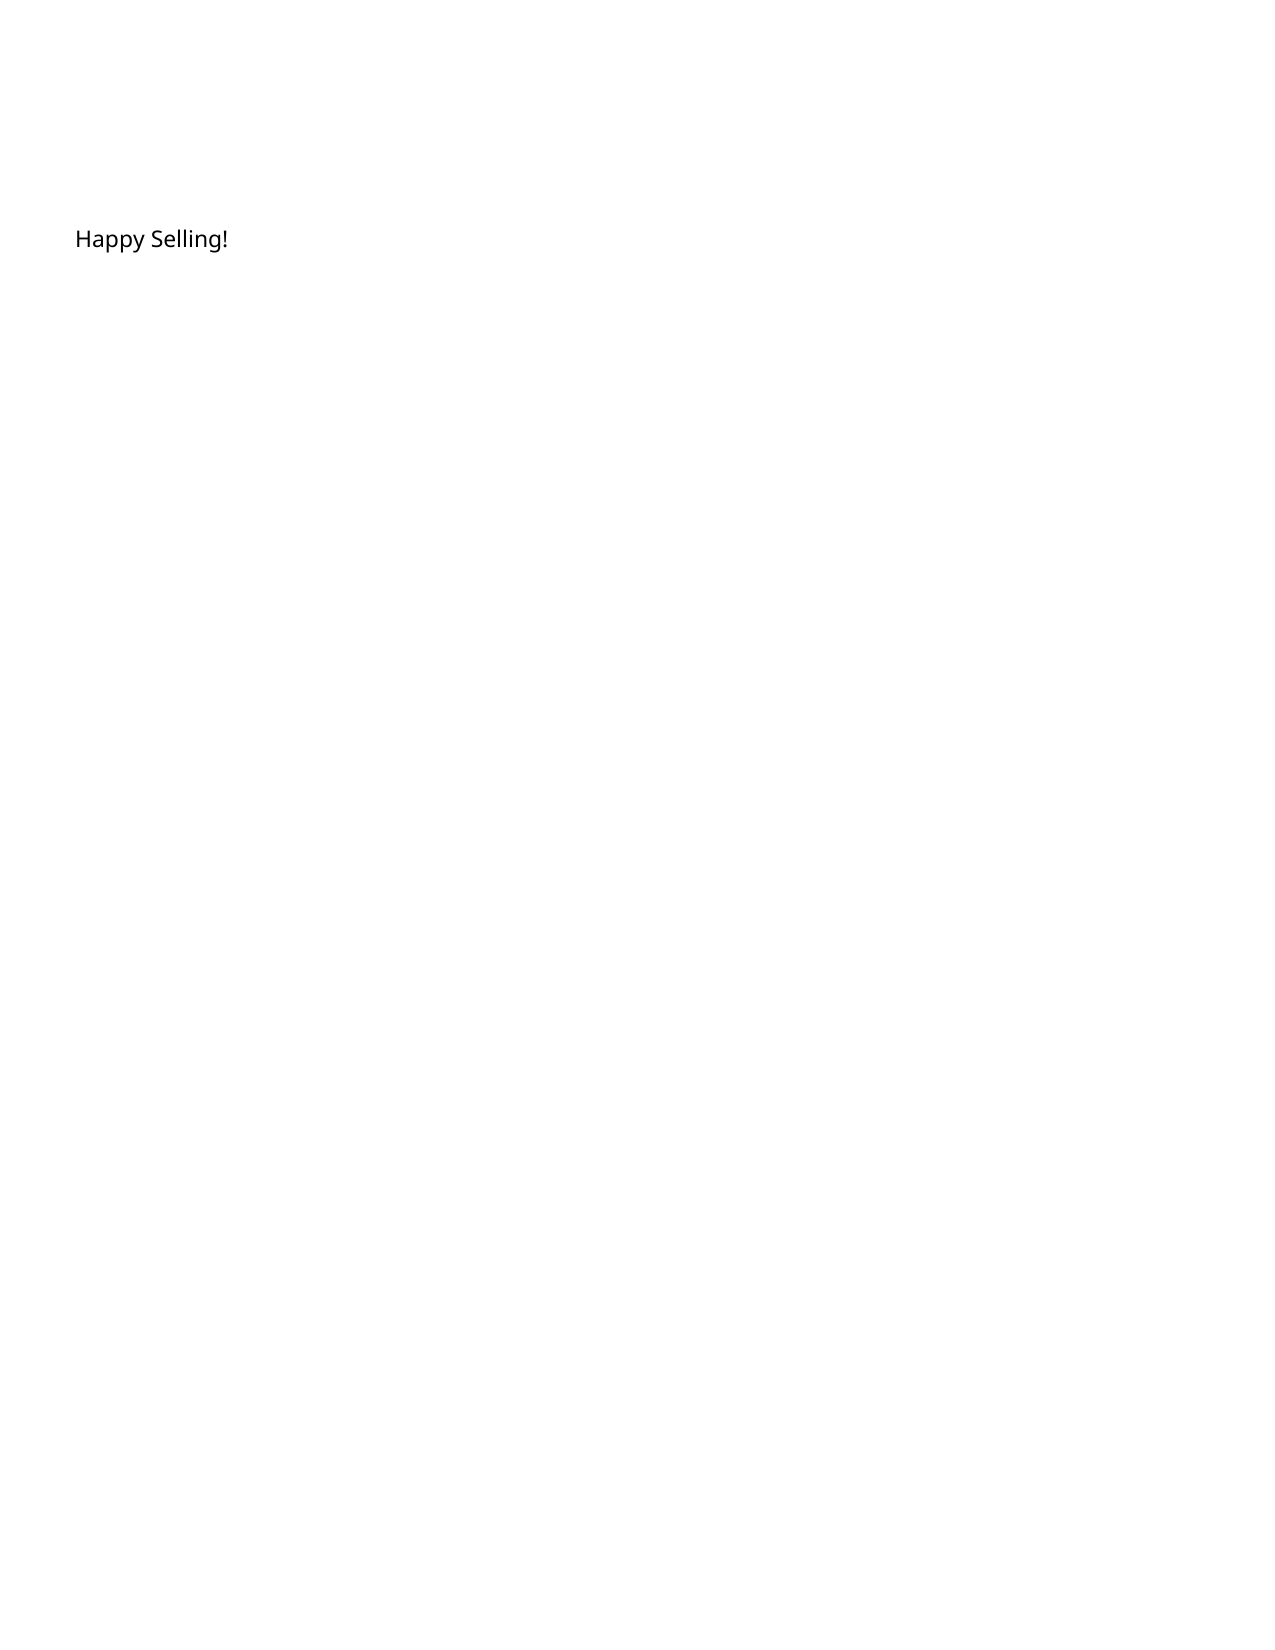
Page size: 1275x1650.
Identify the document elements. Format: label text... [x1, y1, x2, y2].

text Happy Selling! [75, 223, 1200, 254]
